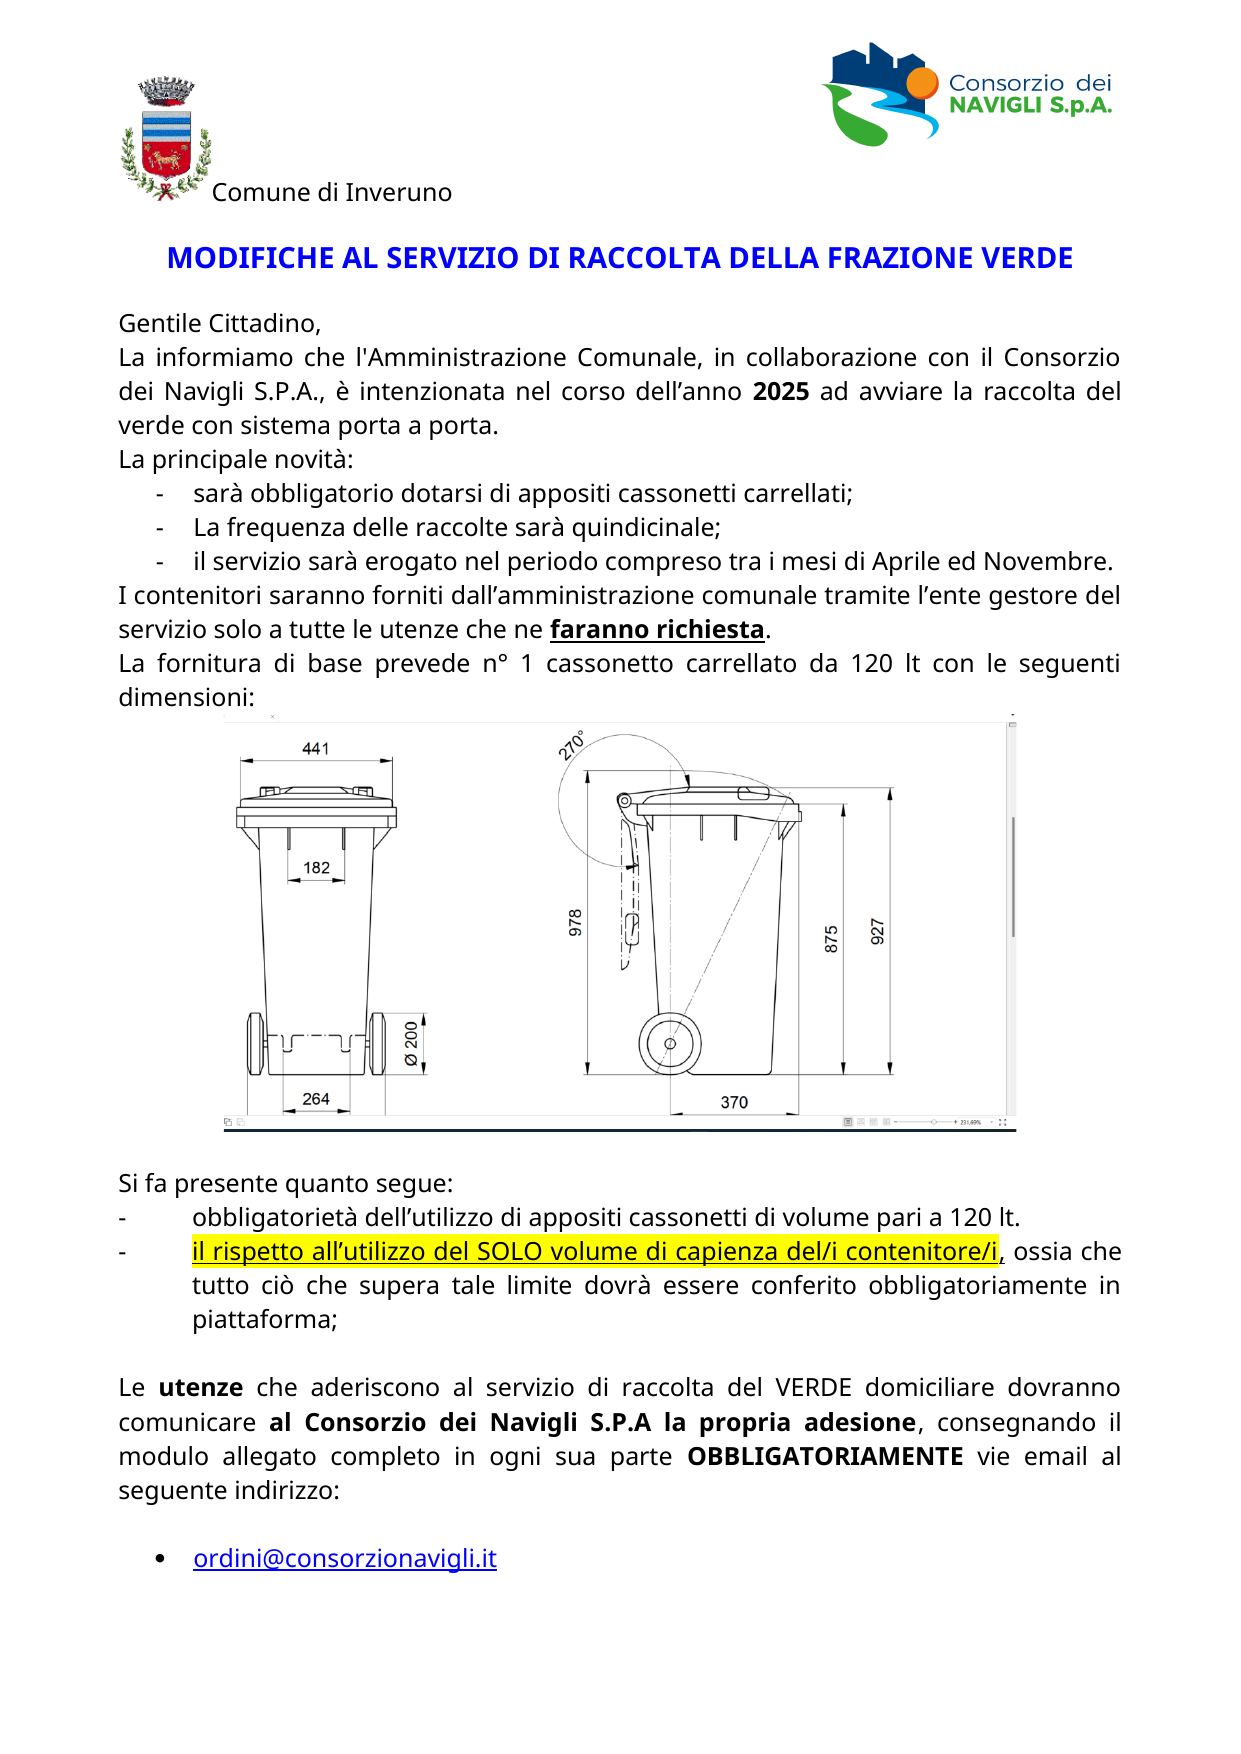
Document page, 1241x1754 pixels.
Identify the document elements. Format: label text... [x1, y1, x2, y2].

list ordini@consorzionavigli.it [156, 1540, 1122, 1574]
text La informiamo che l'Amministrazione Comunale, in collaborazione con il Consorzio dei Navigli S.P.A., è intenzionata nel corso dell’anno 2025 ad avviare la raccolta del verde con sistema porta a porta. [118, 339, 1122, 442]
list La frequenza delle raccolte sarà quindicinale; [156, 510, 1122, 544]
list il servizio sarà erogato nel periodo compreso tra i mesi di Aprile ed Novembre. [156, 544, 1122, 578]
subtitle MODIFICHE AL SERVIZIO DI RACCOLTA DELLA FRAZIONE VERDE [118, 237, 1122, 277]
picture [118, 75, 212, 202]
text Si fa presente quanto segue: [118, 1166, 1122, 1200]
text Gentile Cittadino, [118, 305, 1122, 339]
text La fornitura di base prevede n° 1 cassonetto carrellato da 120 lt con le seguenti dimensioni: [118, 646, 1122, 714]
text Le utenze che aderiscono al servizio di raccolta del VERDE domiciliare dovranno comunicare al Consorzio dei Navigli S.P.A la propria adesione, consegnando il modulo allegato completo in ogni sua parte OBBLIGATORIAMENTE vie email al seguente indirizzo: [118, 1370, 1122, 1506]
text La principale novità: [118, 442, 1122, 476]
text - obbligatorietà dell’utilizzo di appositi cassonetti di volume pari a 120 lt. [118, 1200, 1122, 1234]
text I contenitori saranno forniti dall’amministrazione comunale tramite l’ente gestore del servizio solo a tutte le utenze che ne faranno richiesta. [118, 578, 1122, 646]
picture [223, 714, 1017, 1132]
picture [815, 30, 1125, 159]
text - il rispetto all’utilizzo del SOLO volume di capienza del/i contenitore/i, ossia che tutto ciò che supera tale limite dovrà essere conferito obbligatoriamente in piattaforma; [118, 1234, 1122, 1336]
list sarà obbligatorio dotarsi di appositi cassonetti carrellati; [156, 476, 1122, 510]
